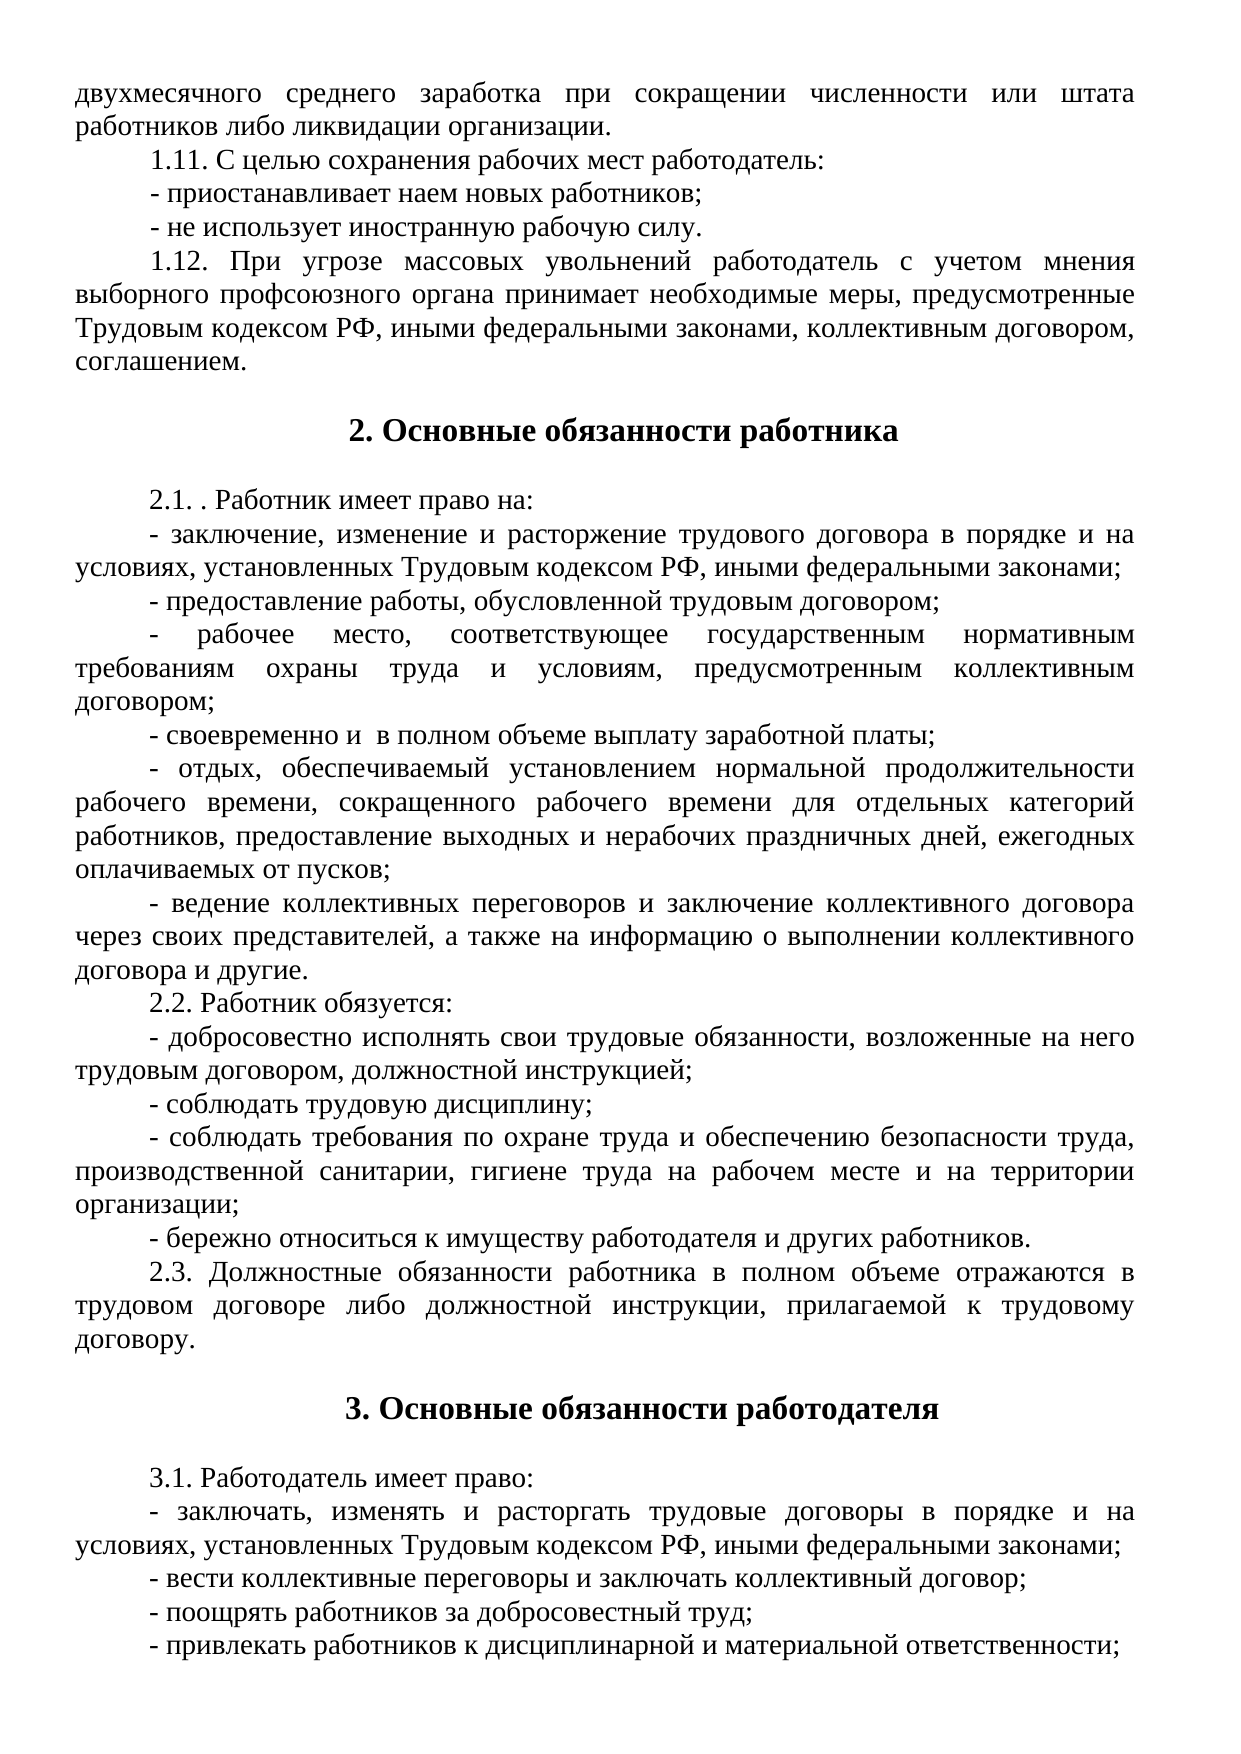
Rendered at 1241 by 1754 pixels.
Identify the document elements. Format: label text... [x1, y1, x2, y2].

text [75, 75, 1136, 142]
text - заключать, изменять и расторгать трудовые договоры в порядке и на условиях, установленных Трудовым кодексом РФ, иными федеральными законами; [75, 1493, 1136, 1560]
text - соблюдать трудовую дисциплину; [75, 1086, 1136, 1119]
text - приостанавливает наем новых работников; [75, 176, 1136, 209]
text - вести коллективные переговоры и заключать коллективный договор; [75, 1560, 1136, 1594]
text С целью сохранения рабочих мест работодатель: [75, 142, 1136, 176]
subtitle 3. Основные обязанности работодателя [75, 1388, 1136, 1426]
text - предоставление работы, обусловленной трудовым договором; [75, 583, 1136, 616]
text - не использует иностранную рабочую силу. [75, 209, 1136, 243]
text - поощрять работников за добросовестный труд; [75, 1594, 1136, 1627]
text 3.1. Работодатель имеет право: [75, 1460, 1136, 1493]
text - добросовестно исполнять свои трудовые обязанности, возложенные на него трудовым договором, должностной инструкцией; [75, 1019, 1136, 1086]
text 2.1. . Работник имеет право на: [75, 482, 1136, 516]
text - бережно относиться к имуществу работодателя и других работников. [75, 1220, 1136, 1254]
text - своевременно и в полном объеме выплату заработной платы; [75, 717, 1136, 751]
text При угрозе массовых увольнений работодатель с учетом мнения выборного профсоюзного органа принимает необходимые меры, предусмотренные Трудовым кодексом РФ, иными федеральными законами, коллективным договором, соглашением. [75, 243, 1136, 377]
text - соблюдать требования по охране труда и обеспечению безопасности труда, производственной санитарии, гигиене труда на рабочем месте и на территории организации; [75, 1119, 1136, 1220]
text - рабочее место, соответствующее государственным нормативным требованиям охраны труда и условиям, предусмотренным коллективным договором; [75, 616, 1136, 717]
text - отдых, обеспечиваемый установлением нормальной продолжительности рабочего времени, сокращенного рабочего времени для отдельных категорий работников, предоставление выходных и нерабочих праздничных дней, ежегодных оплачиваемых от пусков; [75, 751, 1136, 885]
text - привлекать работников к дисциплинарной и материальной ответственности; [75, 1627, 1136, 1661]
subtitle 2.3. Должностные обязанности работника в полном объеме отражаются в трудовом договоре либо должностной инструкции, прилагаемой к трудовому договору. [75, 1254, 1136, 1354]
text - заключение, изменение и расторжение трудового договора в порядке и на условиях, установленных Трудовым кодексом РФ, иными федеральными законами; [75, 516, 1136, 583]
text 2.2. Работник обязуется: [75, 985, 1136, 1019]
text - ведение коллективных переговоров и заключение коллективного договора через своих представителей, а также на информацию о выполнении коллективного договора и другие. [75, 885, 1136, 985]
subtitle 2. Основные обязанности работника [37, 410, 1136, 449]
